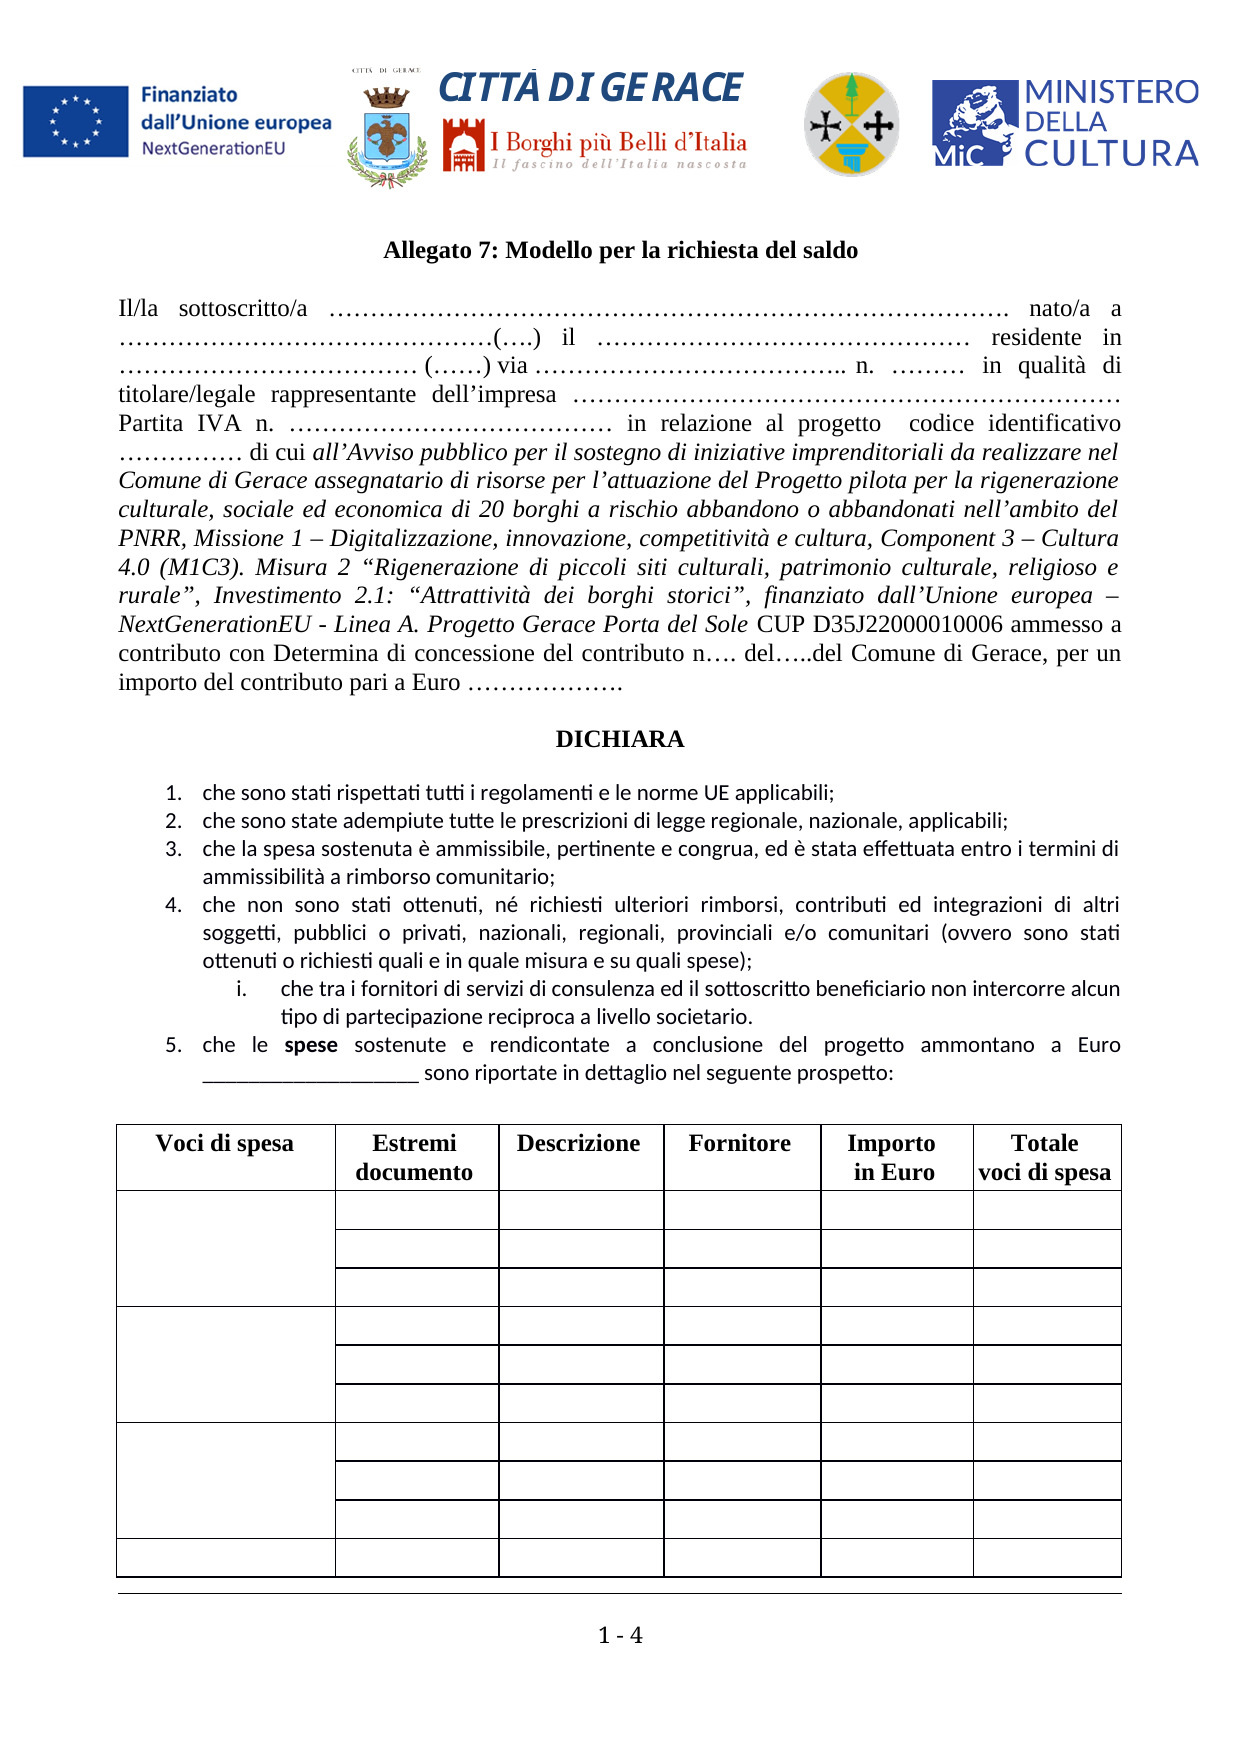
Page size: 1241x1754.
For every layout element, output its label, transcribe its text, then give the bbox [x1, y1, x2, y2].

table_header Importo in Euro [822, 1125, 973, 1190]
table_cell [665, 1346, 820, 1383]
table_cell [665, 1462, 820, 1499]
table_cell [665, 1385, 820, 1422]
table_cell [974, 1269, 1121, 1306]
table_cell [117, 1191, 335, 1306]
table_cell [822, 1230, 973, 1267]
picture [932, 80, 1199, 166]
list che sono stati rispettati tutti i regolamenti e le norme UE applicabili; [165, 778, 1122, 806]
table_cell [336, 1539, 498, 1576]
table_cell [117, 1539, 335, 1576]
table_cell [336, 1501, 498, 1538]
table_cell [974, 1230, 1121, 1267]
text Il/la sottoscritto/a ………………………………………………………………………. nato/a a ………………………………………(….) il ……………………………………… residente in ……………………………… (……) via ……………………………….. n. ……… in qualità di titolare/legale rappresentante dell’impresa ………………………………………………………… Partita IVA n. ………………………………… in relazione al progetto codice identificativo …………… di cui all’Avviso pubblico per il sostegno di iniziative imprenditoriali da realizzare nel Comune di Gerace assegnatario di risorse per l’attuazione del Progetto pilota per la rigenerazione culturale, sociale ed economica di 20 borghi a rischio abbandono o abbandonati nell’ambito del PNRR, Missione 1 – Digitalizzazione, innovazione, competitività e cultura, Component 3 – Cultura 4.0 (M1C3). Misura 2 “Rigenerazione di piccoli siti culturali, patrimonio culturale, religioso e rurale”, Investimento 2.1: “Attrattività dei borghi storici”, finanziato dall’Unione europea – NextGenerationEU - Linea A. Progetto Gerace Porta del Sole CUP D35J22000010006 ammesso a contributo con Determina di concessione del contributo n…. del…..del Comune di Gerace, per un importo del contributo pari a Euro ………………. [118, 293, 1122, 696]
table_cell [974, 1346, 1121, 1383]
table_cell [336, 1230, 498, 1267]
table_header Fornitore [665, 1125, 820, 1190]
list che la spesa sostenuta è ammissibile, pertinente e congrua, ed è stata effettuata entro i termini di ammissibilità a rimborso comunitario; [165, 834, 1122, 890]
table_cell [500, 1346, 663, 1383]
table_cell [500, 1539, 663, 1576]
table_cell [665, 1191, 820, 1228]
table_cell [336, 1462, 498, 1499]
table_cell [822, 1269, 973, 1306]
subtitle Allegato 7: Modello per la richiesta del saldo [119, 236, 1122, 264]
table_cell [336, 1269, 498, 1306]
table_cell [665, 1539, 820, 1576]
table_cell [665, 1269, 820, 1306]
table_cell [500, 1269, 663, 1306]
table_cell [500, 1307, 663, 1344]
text DICHIARA [118, 724, 1122, 753]
list che le spese sostenute e rendicontate a conclusione del progetto ammontano a Euro ___________________ sono riportate in dettaglio nel seguente prospetto: [165, 1030, 1122, 1086]
table_cell [974, 1307, 1121, 1344]
table_cell [822, 1385, 973, 1422]
list che sono state adempiute tutte le prescrizioni di legge regionale, nazionale, applicabili; [165, 806, 1122, 834]
table_cell [822, 1462, 973, 1499]
table_cell [500, 1423, 663, 1460]
table_cell [822, 1346, 973, 1383]
table_cell [500, 1191, 663, 1228]
table_cell [336, 1191, 498, 1228]
table_header Totale voci di spesa [974, 1125, 1121, 1190]
picture [804, 72, 900, 177]
list che non sono stati ottenuti, né richiesti ulteriori rimborsi, contributi ed integrazioni di altri soggetti, pubblici o privati, nazionali, regionali, provinciali e/o comunitari (ovvero sono stati ottenuti o richiesti quali e in quale misura e su quali spese); [165, 890, 1122, 974]
table_cell [665, 1501, 820, 1538]
table_cell [665, 1423, 820, 1460]
table_cell [822, 1191, 973, 1228]
table_cell [974, 1462, 1121, 1499]
table_cell [974, 1191, 1121, 1228]
list che tra i fornitori di servizi di consulenza ed il sottoscritto beneficiario non intercorre alcun tipo di partecipazione reciproca a livello societario. [236, 974, 1122, 1030]
table_cell [336, 1385, 498, 1422]
table_cell [822, 1423, 973, 1460]
table_cell [822, 1539, 973, 1576]
table_cell [500, 1385, 663, 1422]
table_cell [822, 1501, 973, 1538]
table_cell [500, 1462, 663, 1499]
table_cell [974, 1385, 1121, 1422]
table_cell [117, 1423, 335, 1538]
table_cell [336, 1346, 498, 1383]
table_cell [336, 1307, 498, 1344]
table_header Estremi documento [336, 1125, 498, 1190]
table_cell [822, 1307, 973, 1344]
table_cell [665, 1230, 820, 1267]
picture [443, 110, 750, 173]
table_header Voci di spesa [117, 1125, 335, 1190]
table_header Descrizione [500, 1125, 663, 1190]
table_cell [974, 1501, 1121, 1538]
table_cell [117, 1307, 335, 1422]
table_cell [500, 1501, 663, 1538]
table_cell [665, 1307, 820, 1344]
table_cell [974, 1423, 1121, 1460]
table_cell [974, 1539, 1121, 1576]
table_cell [500, 1230, 663, 1267]
table_cell [336, 1423, 498, 1460]
picture [12, 63, 442, 191]
